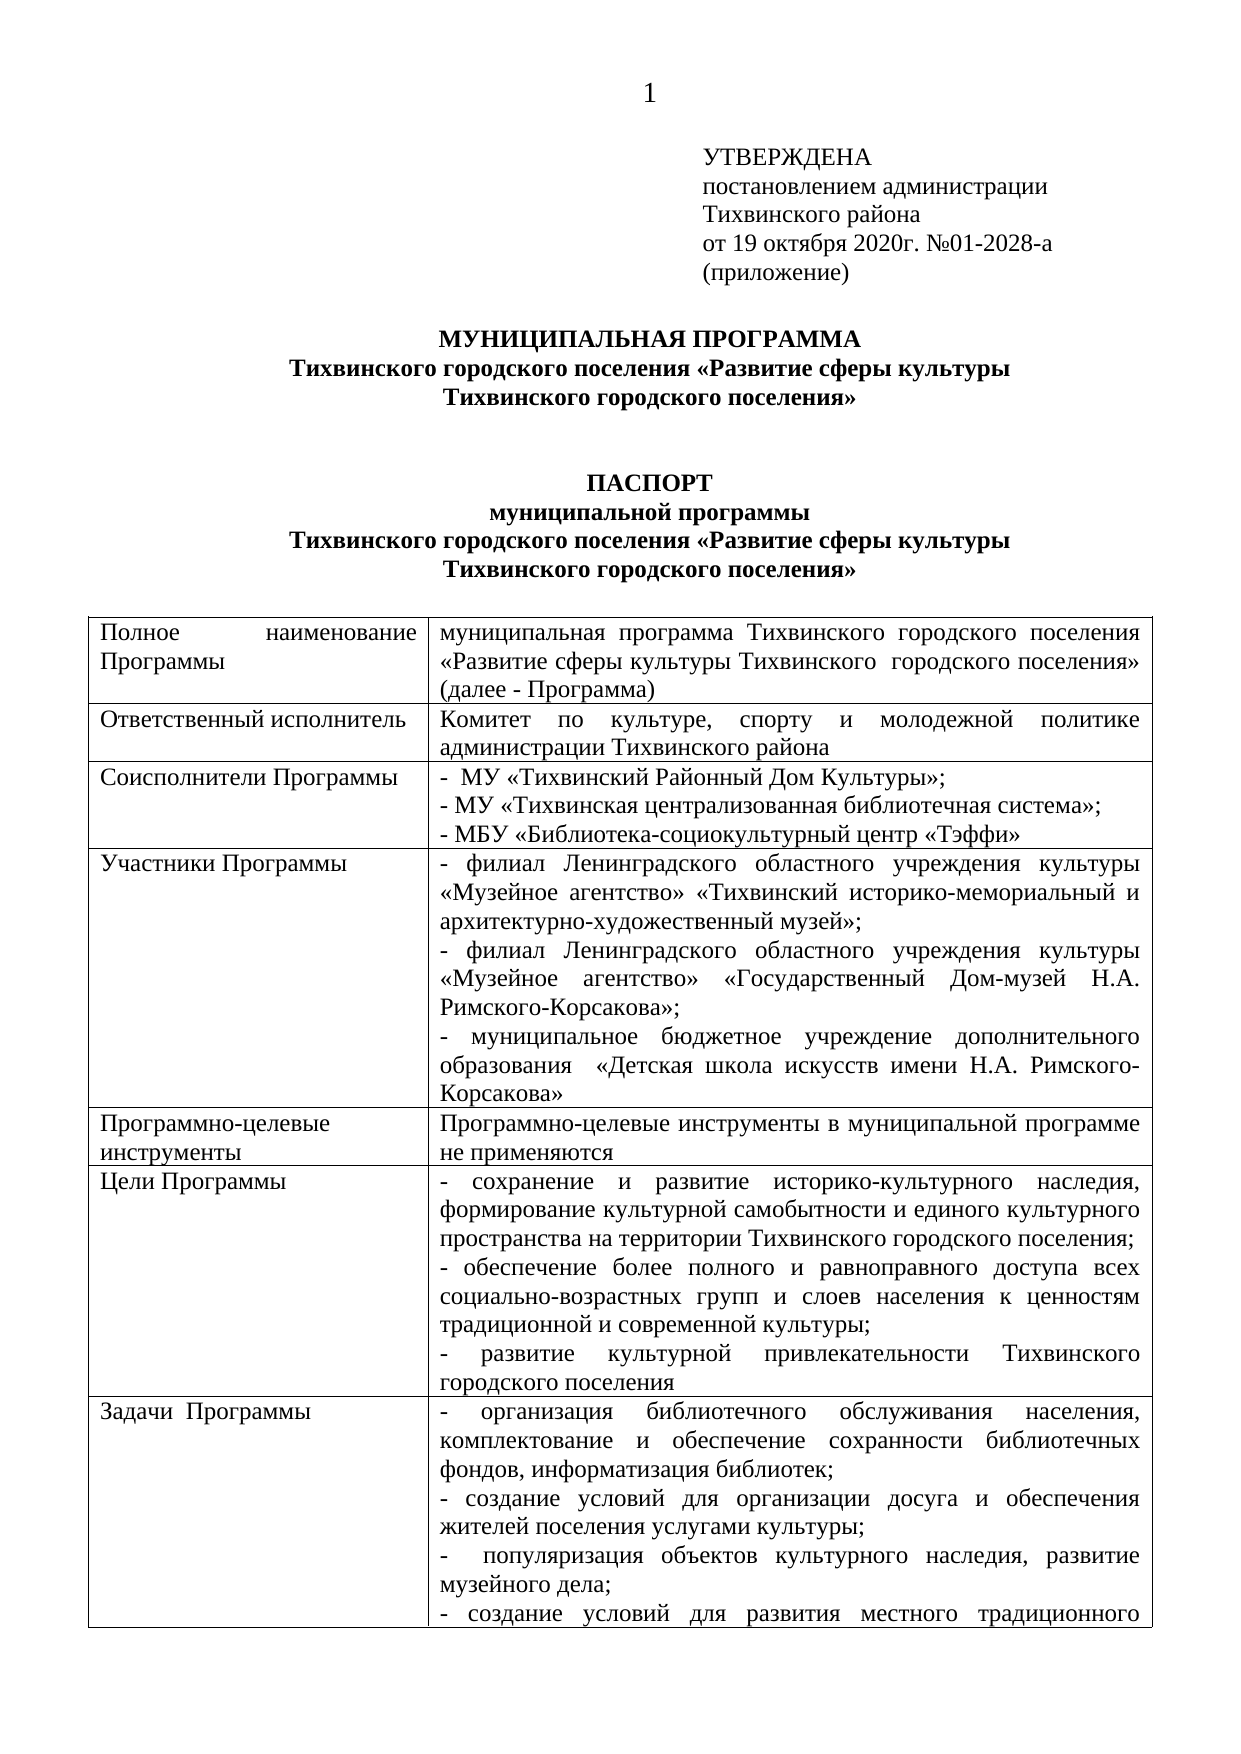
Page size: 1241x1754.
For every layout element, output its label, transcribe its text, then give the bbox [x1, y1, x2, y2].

text Тихвинского городского поселения «Развитие сферы культуры [177, 353, 1122, 382]
table_cell Ответственный исполнитель [89, 704, 428, 761]
table_cell Цели Программы [89, 1166, 428, 1396]
table_cell Задачи Программы [89, 1397, 428, 1626]
table_cell Соисполнители Программы [89, 762, 428, 848]
table_cell Программно-целевые инструменты в муниципальной программе не применяются [429, 1108, 1152, 1165]
text муниципальной программы [177, 497, 1122, 525]
table_header Полное наименование Программы [89, 618, 428, 703]
text постановлением администрации [702, 171, 1122, 199]
table_cell Участники Программы [89, 849, 428, 1107]
table_cell - МУ «Тихвинский Районный Дом Культуры»; - МУ «Тихвинская централизованная библиотечная система»; - МБУ «Библиотека-социокультурный центр «Тэффи» [429, 762, 1152, 848]
table_header муниципальная программа Тихвинского городского поселения «Развитие сферы культуры Тихвинского городского поселения» (далее - Программа) [429, 618, 1152, 703]
table_cell Программно-целевые инструменты [89, 1108, 428, 1165]
text МУНИЦИПАЛЬНАЯ ПРОГРАММА [177, 324, 1122, 353]
table_cell - сохранение и развитие историко-культурного наследия, формирование культурной самобытности и единого культурного пространства на территории Тихвинского городского поселения; - обеспечение более полного и равноправного доступа всех социально-возрастных групп и слоев населения к ценностям традиционной и современной культуры; - развитие культурной привлекательности Тихвинского городского поселения [429, 1166, 1152, 1396]
text Тихвинского городского поселения» [177, 554, 1122, 583]
table_cell Комитет по культуре, спорту и молодежной политике администрации Тихвинского района [429, 704, 1152, 761]
table_cell - филиал Ленинградского областного учреждения культуры «Музейное агентство» «Тихвинский историко-мемориальный и архитектурно-художественный музей»; - филиал Ленинградского областного учреждения культуры «Музейное агентство» «Государственный Дом-музей Н.А. Римского-Корсакова»; - муниципальное бюджетное учреждение дополнительного образования «Детская школа искусств имени Н.А. Римского-Корсакова» [429, 849, 1152, 1107]
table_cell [429, 1397, 1152, 1626]
text (приложение) [702, 257, 1122, 286]
text ПАСПОРТ [177, 468, 1122, 497]
text Тихвинского городского поселения «Развитие сферы культуры [177, 525, 1122, 554]
text Тихвинского городского поселения» [177, 382, 1122, 410]
text УТВЕРЖДЕНА [702, 142, 1122, 171]
text от 19 октября 2020г. №01-2028-а [702, 228, 1122, 257]
text Тихвинского района [702, 199, 1122, 228]
